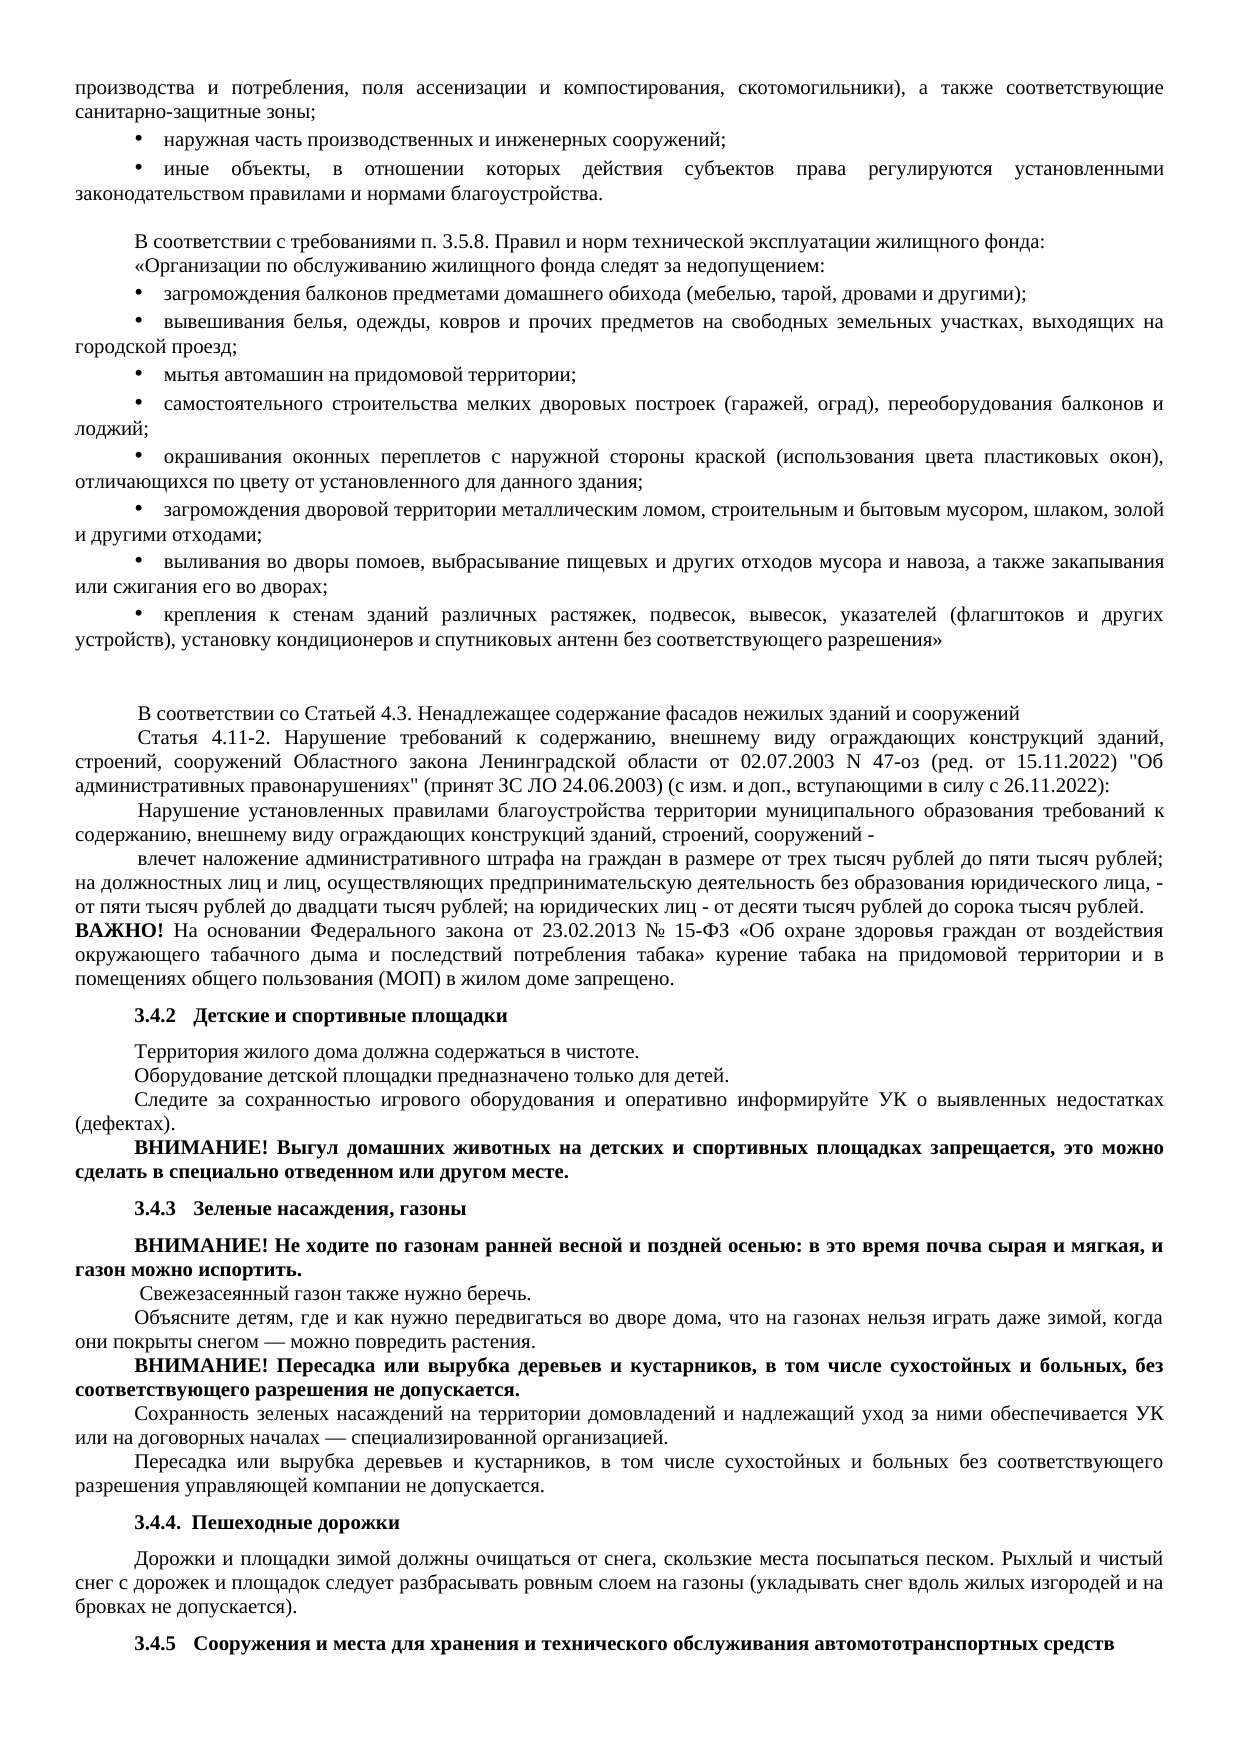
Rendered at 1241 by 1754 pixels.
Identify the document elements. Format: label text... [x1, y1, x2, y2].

text Территория жилого дома должна содержаться в чистоте. [75, 1039, 1165, 1063]
text Дорожки и площадки зимой должны очищаться от снега, скользкие места посыпаться песком. Рыхлый и чистый снег с дорожек и площадок следует разбрасывать ровным слоем на газоны (укладывать снег вдоль жилых изгородей и на бровках не допускается). [75, 1546, 1165, 1618]
list крепления к стенам зданий различных растяжек, подвесок, вывесок, указателей (флагштоков и других устройств), установку кондиционеров и спутниковых антенн без соответствующего разрешения» [75, 598, 1165, 651]
list наружная часть производственных и инженерных сооружений; [75, 123, 1165, 152]
text ВНИМАНИЕ! Пересадка или вырубка деревьев и кустарников, в том числе сухостойных и больных, без соответствующего разрешения не допускается. [75, 1353, 1165, 1401]
text Пересадка или вырубка деревьев и кустарников, в том числе сухостойных и больных без соответствующего разрешения управляющей компании не допускается. [75, 1449, 1165, 1497]
text В соответствии со Статьей 4.3. Ненадлежащее содержание фасадов нежилых зданий и сооружений [75, 701, 1165, 725]
text ВНИМАНИЕ! Выгул домашних животных на детских и спортивных площадках запрещается, это можно сделать в специально отведенном или другом месте. [75, 1135, 1165, 1183]
list Сооружения и места для хранения и технического обслуживания автомототранспортных средств [134, 1631, 1165, 1655]
text Нарушение установленных правилами благоустройства территории муниципального образования требований к содержанию, внешнему виду ограждающих конструкций зданий, строений, сооружений - [75, 797, 1165, 846]
list загромождения дворовой территории металлическим ломом, строительным и бытовым мусором, шлаком, золой и другими отходами; [75, 493, 1165, 546]
list Детские и спортивные площадки [75, 1002, 1165, 1027]
text Свежезасеянный газон также нужно беречь. [75, 1281, 1165, 1305]
list загромождения балконов предметами домашнего обихода (мебелью, тарой, дровами и другими); [75, 277, 1165, 306]
list выливания во дворы помоев, выбрасывание пищевых и других отходов мусора и навоза, а также закапывания или сжигания его во дворах; [75, 546, 1165, 598]
text В соответствии с требованиями п. 3.5.8. Правил и норм технической эксплуатации жилищного фонда: [75, 229, 1165, 253]
list Зеленые насаждения, газоны [75, 1196, 1165, 1220]
list вывешивания белья, одежды, ковров и прочих предметов на свободных земельных участках, выходящих на городской проезд; [75, 306, 1165, 358]
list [75, 75, 1165, 123]
text 3.4.4. Пешеходные дорожки [75, 1510, 1165, 1534]
text «Организации по обслуживанию жилищного фонда следят за недопущением: [75, 253, 1165, 277]
list мытья автомашин на придомовой территории; [75, 358, 1165, 387]
text ВНИМАНИЕ! Не ходите по газонам ранней весной и поздней осенью: в это время почва сырая и мягкая, и газон можно испортить. [75, 1232, 1165, 1281]
list иные объекты, в отношении которых действия субъектов права регулируются установленными законодательством правилами и нормами благоустройства. [75, 152, 1165, 205]
list окрашивания оконных переплетов с наружной стороны краской (использования цвета пластиковых окон), отличающихся по цвету от установленного для данного здания; [75, 440, 1165, 493]
text влечет наложение административного штрафа на граждан в размере от трех тысяч рублей до пяти тысяч рублей; на должностных лиц и лиц, осуществляющих предпринимательскую деятельность без образования юридического лица, - от пяти тысяч рублей до двадцати тысяч рублей; на юридических лиц - от десяти тысяч рублей до сорока тысяч рублей. [75, 846, 1165, 918]
text Следите за сохранностью игрового оборудования и оперативно информируйте УК о выявленных недостатках (дефектах). [75, 1087, 1165, 1135]
text Объясните детям, где и как нужно передвигаться во дворе дома, что на газонах нельзя играть даже зимой, когда они покрыты снегом — можно повредить растения. [75, 1305, 1165, 1353]
text Статья 4.11-2. Нарушение требований к содержанию, внешнему виду ограждающих конструкций зданий, строений, сооружений Областного закона Ленинградской области от 02.07.2003 N 47-оз (ред. от 15.11.2022) "Об административных правонарушениях" (принят ЗС ЛО 24.06.2003) (с изм. и доп., вступающими в силу с 26.11.2022): [75, 725, 1165, 797]
text Сохранность зеленых насаждений на территории домовладений и надлежащий уход за ними обеспечивается УК или на договорных началах — специализированной организацией. [75, 1401, 1165, 1449]
text ВАЖНО! На основании Федерального закона от 23.02.2013 № 15-ФЗ «Об охране здоровья граждан от воздействия окружающего табачного дыма и последствий потребления табака» курение табака на придомовой территории и в помещениях общего пользования (МОП) в жилом доме запрещено. [75, 918, 1165, 990]
text Оборудование детской площадки предназначено только для детей. [75, 1063, 1165, 1087]
list самостоятельного строительства мелких дворовых построек (гаражей, оград), переоборудования балконов и лоджий; [75, 387, 1165, 440]
